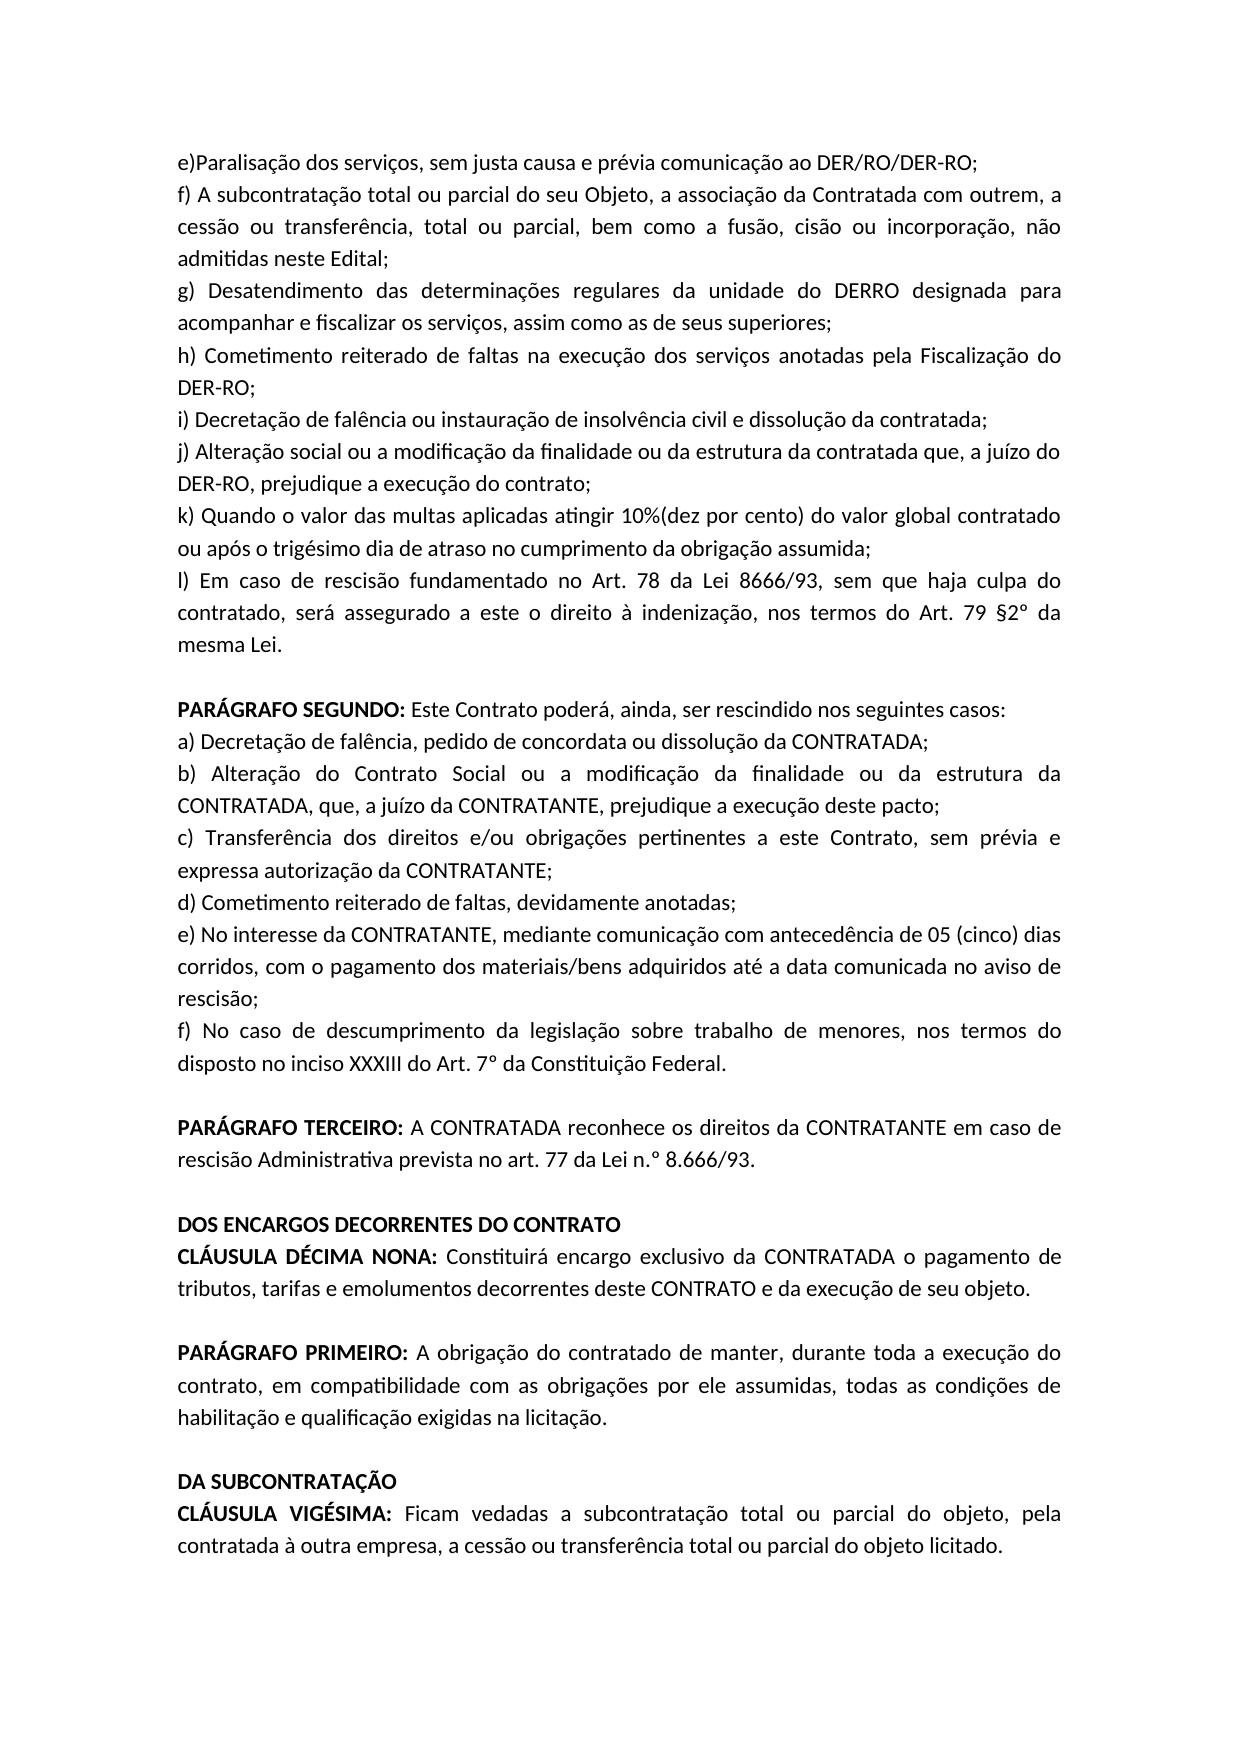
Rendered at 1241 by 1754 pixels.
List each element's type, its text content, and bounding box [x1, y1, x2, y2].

text l) Em caso de rescisão fundamentado no Art. 78 da Lei 8666/93, sem que haja culpa do contratado, será assegurado a este o direito à indenização, nos termos do Art. 79 §2º da mesma Lei. [177, 566, 1063, 658]
text k) Quando o valor das multas aplicadas atingir 10%(dez por cento) do valor global contratado ou após o trigésimo dia de atraso no cumprimento da obrigação assumida; [177, 502, 1063, 562]
text a) Decretação de falência, pedido de concordata ou dissolução da CONTRATADA; [177, 727, 1063, 755]
text CLÁUSULA DÉCIMA NONA: Constituirá encargo exclusivo da CONTRATADA o pagamento de tributos, tarifas e emolumentos decorrentes deste CONTRATO e da execução de seu objeto. [177, 1242, 1063, 1302]
text j) Alteração social ou a modificação da finalidade ou da estrutura da contratada que, a juízo do DER-RO, prejudique a execução do contrato; [177, 437, 1063, 497]
text c) Transferência dos direitos e/ou obrigações pertinentes a este Contrato, sem prévia e expressa autorização da CONTRATANTE; [177, 823, 1063, 884]
text PARÁGRAFO PRIMEIRO: A obrigação do contratado de manter, durante toda a execução do contrato, em compatibilidade com as obrigações por ele assumidas, todas as condições de habilitação e qualificação exigidas na licitação. [177, 1338, 1063, 1431]
text CLÁUSULA VIGÉSIMA: Ficam vedadas a subcontratação total ou parcial do objeto, pela contratada à outra empresa, a cessão ou transferência total ou parcial do objeto licitado. [177, 1499, 1063, 1560]
text DA SUBCONTRATAÇÃO [177, 1467, 1063, 1495]
text b) Alteração do Contrato Social ou a modificação da finalidade ou da estrutura da CONTRATADA, que, a juízo da CONTRATANTE, prejudique a execução deste pacto; [177, 759, 1063, 819]
text e)Paralisação dos serviços, sem justa causa e prévia comunicação ao DER/RO/DER-RO; [177, 148, 1063, 176]
text DOS ENCARGOS DECORRENTES DO CONTRATO [177, 1210, 1063, 1238]
text g) Desatendimento das determinações regulares da unidade do DERRO designada para acompanhar e fiscalizar os serviços, assim como as de seus superiores; [177, 276, 1063, 337]
text PARÁGRAFO TERCEIRO: A CONTRATADA reconhece os direitos da CONTRATANTE em caso de rescisão Administrativa prevista no art. 77 da Lei n.º 8.666/93. [177, 1113, 1063, 1173]
text f) No caso de descumprimento da legislação sobre trabalho de menores, nos termos do disposto no inciso XXXIII do Art. 7º da Constituição Federal. [177, 1017, 1063, 1077]
text f) A subcontratação total ou parcial do seu Objeto, a associação da Contratada com outrem, a cessão ou transferência, total ou parcial, bem como a fusão, cisão ou incorporação, não admitidas neste Edital; [177, 180, 1063, 272]
text PARÁGRAFO SEGUNDO: Este Contrato poderá, ainda, ser rescindido nos seguintes casos: [177, 695, 1063, 723]
text d) Cometimento reiterado de faltas, devidamente anotadas; [177, 888, 1063, 916]
text e) No interesse da CONTRATANTE, mediante comunicação com antecedência de 05 (cinco) dias corridos, com o pagamento dos materiais/bens adquiridos até a data comunicada no aviso de rescisão; [177, 920, 1063, 1012]
text i) Decretação de falência ou instauração de insolvência civil e dissolução da contratada; [177, 405, 1063, 433]
text h) Cometimento reiterado de faltas na execução dos serviços anotadas pela Fiscalização do DER-RO; [177, 341, 1063, 401]
